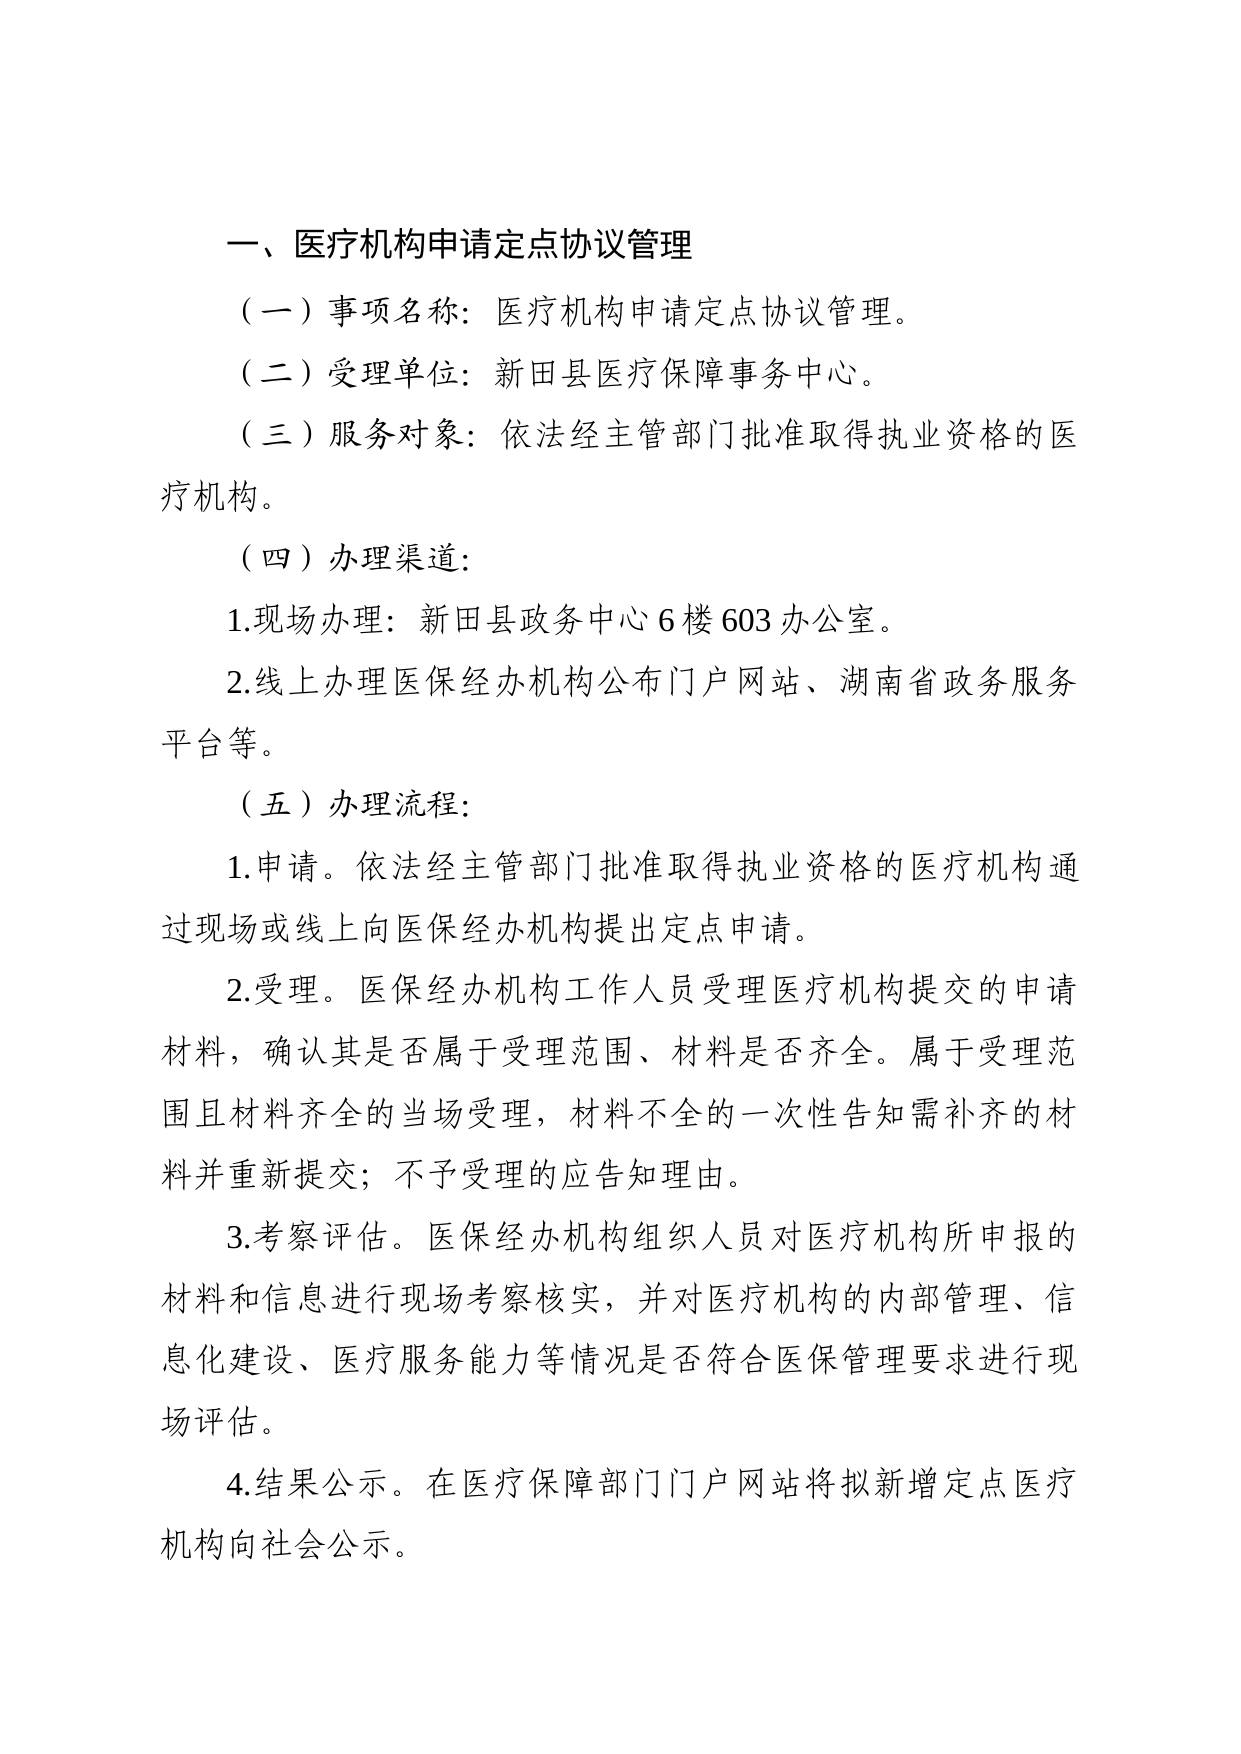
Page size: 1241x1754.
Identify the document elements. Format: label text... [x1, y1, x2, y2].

text 3.考察评估。医保经办机构组织人员对医疗机构所申报的材料和信息进行现场考察核实，并对医疗机构的内部管理、信息化建设、医疗服务能力等情况是否符合医保管理要求进行现场评估。 [159, 1199, 1081, 1446]
text （四）办理渠道： [159, 521, 1081, 582]
text 1.现场办理：新田县政务中心6楼603办公室。 [159, 582, 1081, 644]
text 2.线上办理医保经办机构公布门户网站、湖南省政务服务平台等。 [159, 644, 1081, 767]
text 2.受理。医保经办机构工作人员受理医疗机构提交的申请材料，确认其是否属于受理范围、材料是否齐全。属于受理范围且材料齐全的当场受理，材料不全的一次性告知需补齐的材料并重新提交；不予受理的应告知理由。 [159, 952, 1081, 1199]
text （三）服务对象：依法经主管部门批准取得执业资格的医疗机构。 [159, 397, 1081, 521]
text （一）事项名称：医疗机构申请定点协议管理。 [159, 274, 1081, 336]
text 4.结果公示。在医疗保障部门门户网站将拟新增定点医疗机构向社会公示。 [159, 1446, 1081, 1569]
subtitle 一、医疗机构申请定点协议管理 [159, 209, 1081, 274]
text 1.申请。依法经主管部门批准取得执业资格的医疗机构通过现场或线上向医保经办机构提出定点申请。 [159, 829, 1081, 952]
text （五）办理流程： [159, 767, 1081, 829]
text （二）受理单位：新田县医疗保障事务中心。 [159, 336, 1081, 397]
